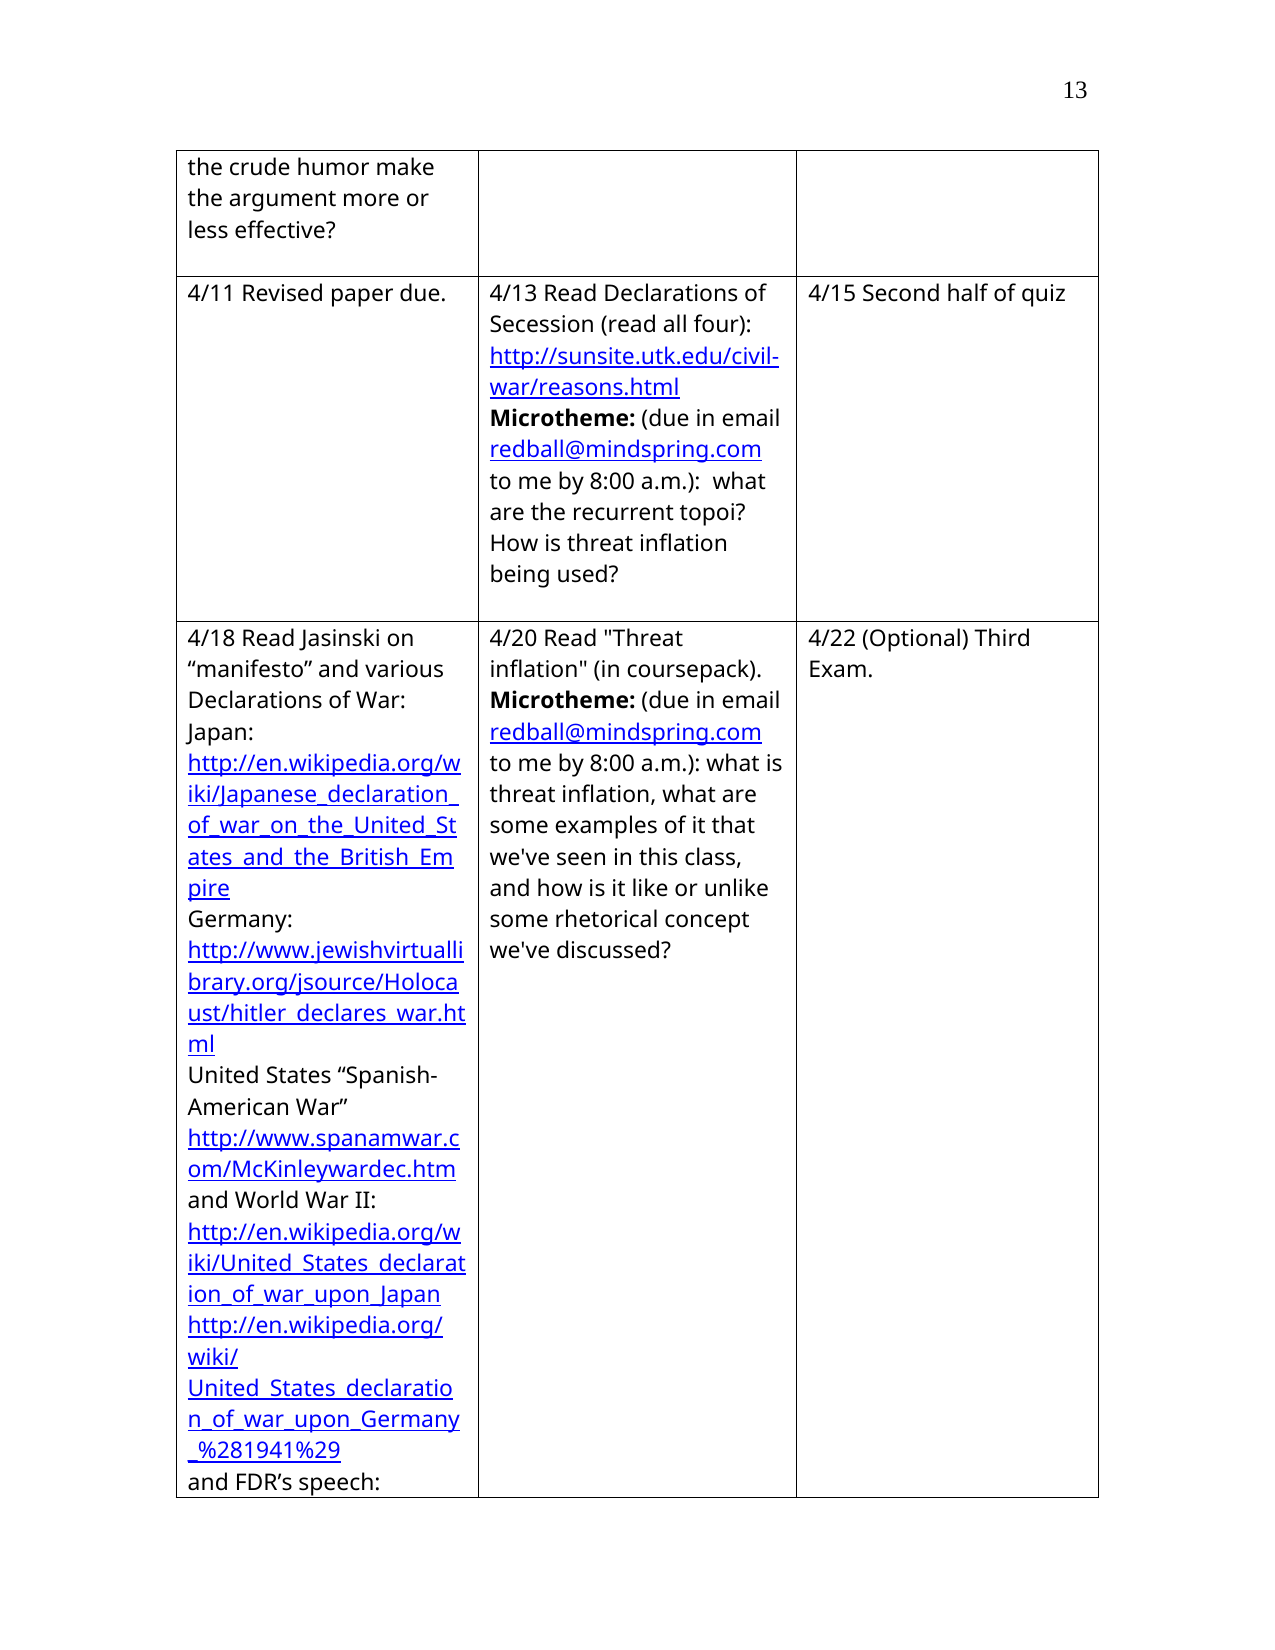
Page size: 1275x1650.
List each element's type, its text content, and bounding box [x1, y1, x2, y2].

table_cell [797, 622, 1098, 1497]
table_cell 4/13 Read Declarations of Secession (read all four): http://sunsite.utk.edu/civil-war/reasons.html Microtheme: (due in email redball@mindspring.com to me by 8:00 a.m.): what are the recurrent topoi? How is threat inflation being used? [479, 277, 796, 621]
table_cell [479, 622, 796, 1497]
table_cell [177, 622, 478, 1497]
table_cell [479, 151, 796, 276]
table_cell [797, 151, 1098, 276]
table_cell 4/15 Second half of quiz [797, 277, 1098, 621]
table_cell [177, 151, 478, 276]
table_cell 4/11 Revised paper due. [177, 277, 478, 621]
